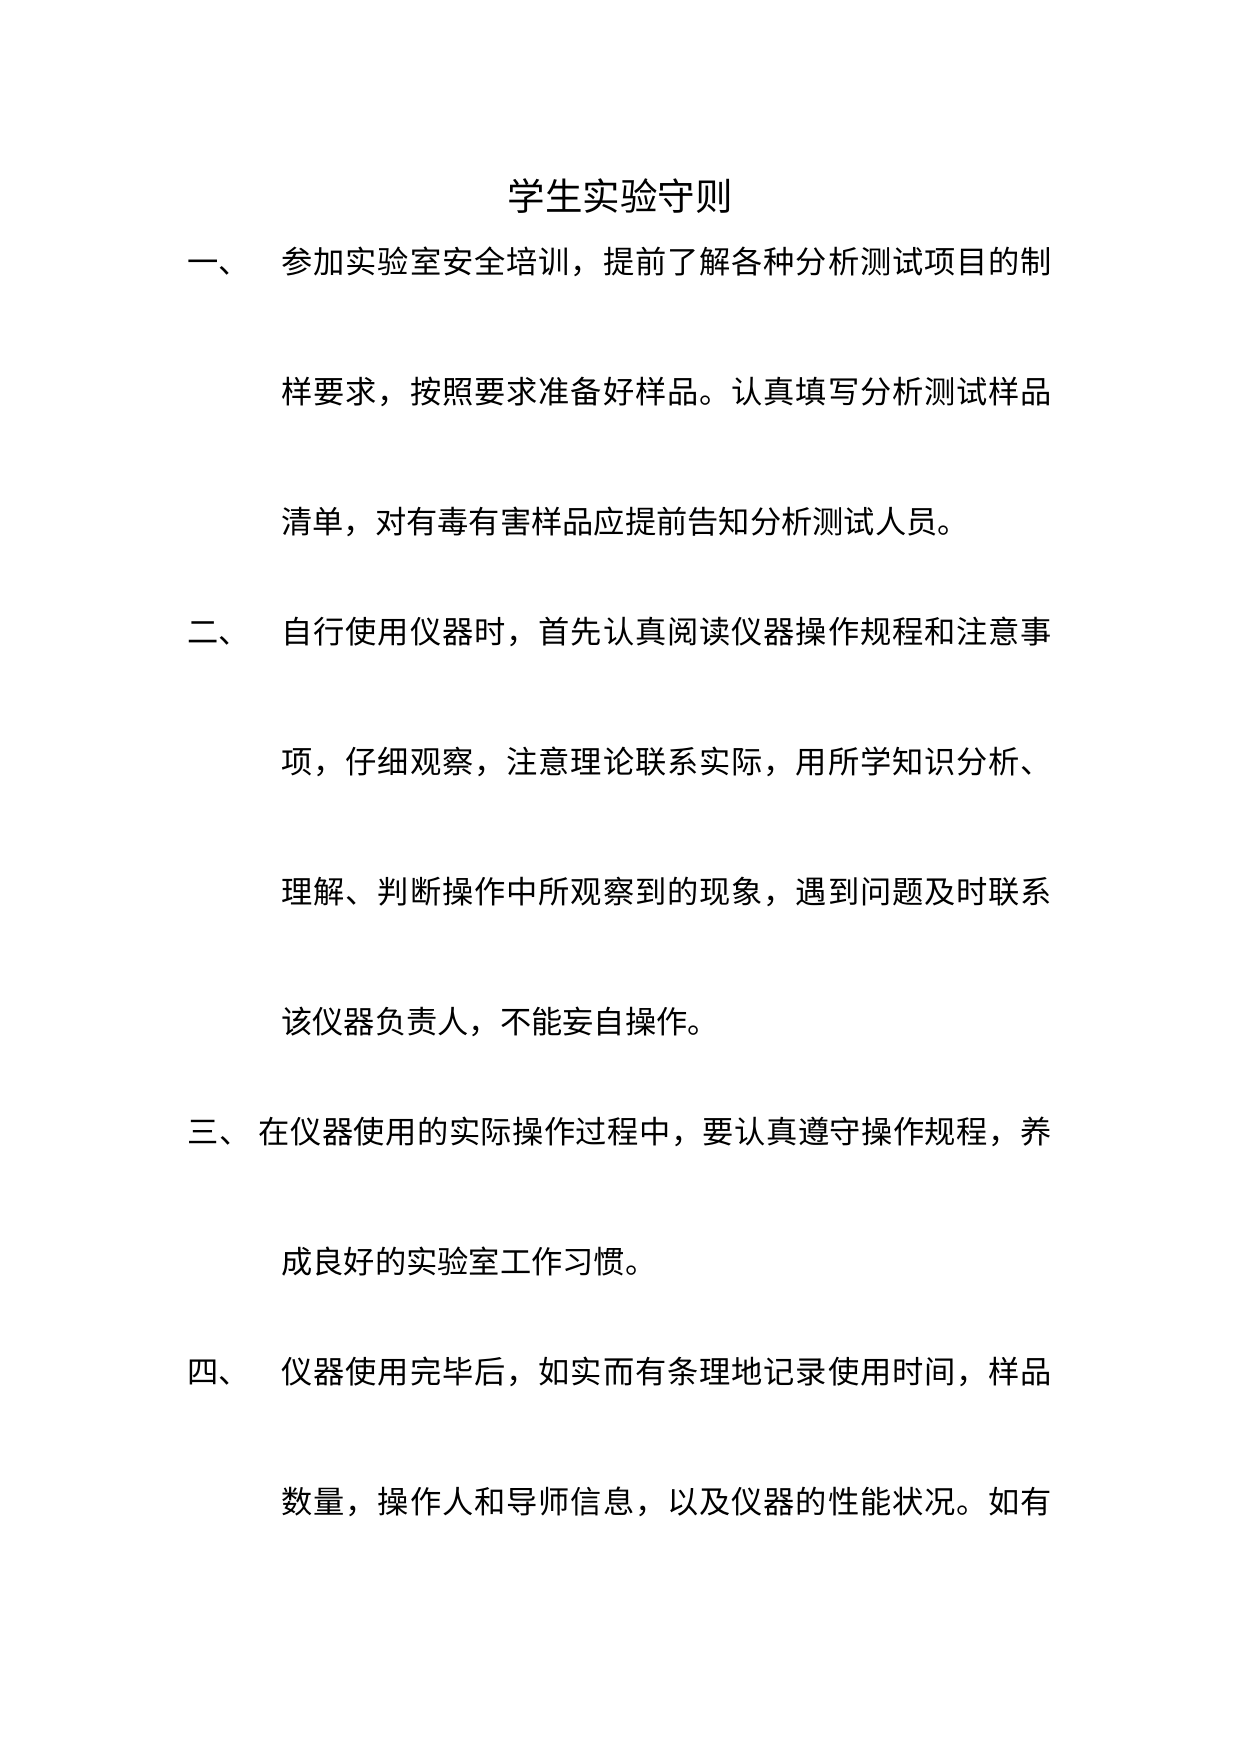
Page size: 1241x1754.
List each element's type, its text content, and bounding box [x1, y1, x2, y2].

text 一、 参加实验室安全培训，提前了解各种分析测试项目的制样要求，按照要求准备好样品。认真填写分析测试样品清单，对有毒有害样品应提前告知分析测试人员。 [187, 227, 1053, 552]
text 二、 自行使用仪器时，首先认真阅读仪器操作规程和注意事项，仔细观察，注意理论联系实际，用所学知识分析、理解、判断操作中所观察到的现象，遇到问题及时联系该仪器负责人，不能妄自操作。 [187, 597, 1053, 1052]
text 三、 在仪器使用的实际操作过程中，要认真遵守操作规程，养成良好的实验室工作习惯。 [187, 1097, 1053, 1292]
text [187, 1338, 1053, 1533]
text 学生实验守则 [187, 162, 1053, 227]
